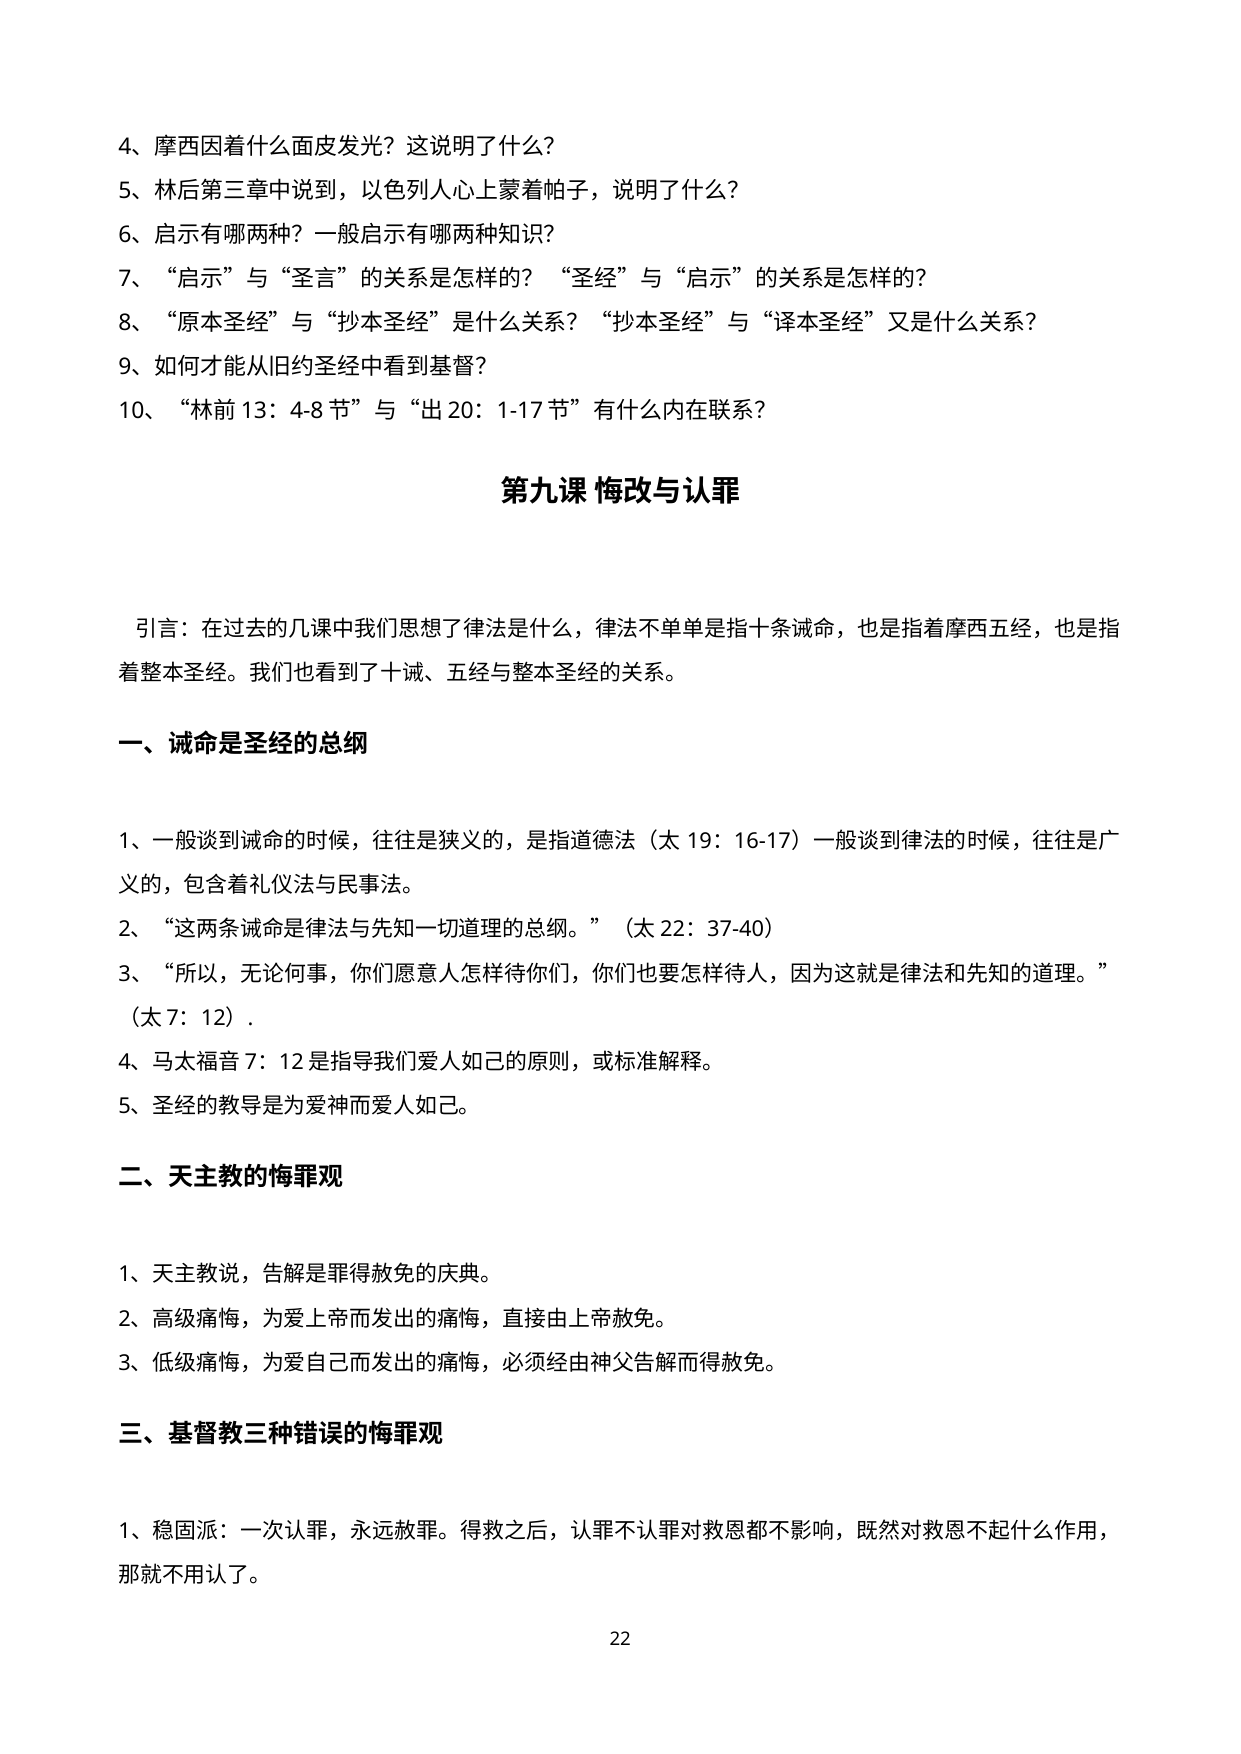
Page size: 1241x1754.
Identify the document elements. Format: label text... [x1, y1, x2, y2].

text 6、启示有哪两种？一般启示有哪两种知识？ [118, 211, 1122, 255]
text 1、稳固派：一次认罪，永远赦罪。得救之后，认罪不认罪对救恩都不影响，既然对救恩不起什么作用，那就不用认了。 [118, 1507, 1122, 1595]
text 1、一般谈到诫命的时候，往往是狭义的，是指道德法（太19：16-17）一般谈到律法的时候，往往是广义的，包含着礼仪法与民事法。 [118, 817, 1122, 905]
text 7、“启示”与“圣言”的关系是怎样的？ “圣经”与“启示”的关系是怎样的？ [118, 255, 1122, 299]
subtitle 三、基督教三种错误的悔罪观 [118, 1409, 1122, 1454]
text 9、如何才能从旧约圣经中看到基督？ [118, 343, 1122, 387]
text 引言：在过去的几课中我们思想了律法是什么，律法不单单是指十条诫命，也是指着摩西五经，也是指着整本圣经。我们也看到了十诫、五经与整本圣经的关系。 [118, 604, 1122, 692]
text 3、低级痛悔，为爱自己而发出的痛悔，必须经由神父告解而得赦免。 [118, 1338, 1122, 1382]
text 5、林后第三章中说到，以色列人心上蒙着帕子，说明了什么？ [118, 167, 1122, 211]
text 4、摩西因着什么面皮发光？这说明了什么？ [118, 122, 1122, 167]
text 1、天主教说，告解是罪得赦免的庆典。 [118, 1250, 1122, 1294]
text 2、高级痛悔，为爱上帝而发出的痛悔，直接由上帝赦免。 [118, 1294, 1122, 1338]
text 5、圣经的教导是为爱神而爱人如己。 [118, 1082, 1122, 1126]
text 8、“原本圣经”与“抄本圣经”是什么关系？“抄本圣经”与“译本圣经”又是什么关系？ [118, 299, 1122, 343]
text 3、“所以，无论何事，你们愿意人怎样待你们，你们也要怎样待人，因为这就是律法和先知的道理。”（太7：12）. [118, 949, 1122, 1037]
text 10、“林前13：4-8节”与“出20：1-17节”有什么内在联系？ [118, 387, 1122, 431]
subtitle 第九课 悔改与认罪 [118, 466, 1122, 510]
subtitle 二、天主教的悔罪观 [118, 1153, 1122, 1197]
subtitle 一、诫命是圣经的总纲 [118, 719, 1122, 764]
text 4、马太福音7：12是指导我们爱人如己的原则，或标准解释。 [118, 1037, 1122, 1082]
text 2、“这两条诫命是律法与先知一切道理的总纲。”（太22：37-40） [118, 905, 1122, 949]
